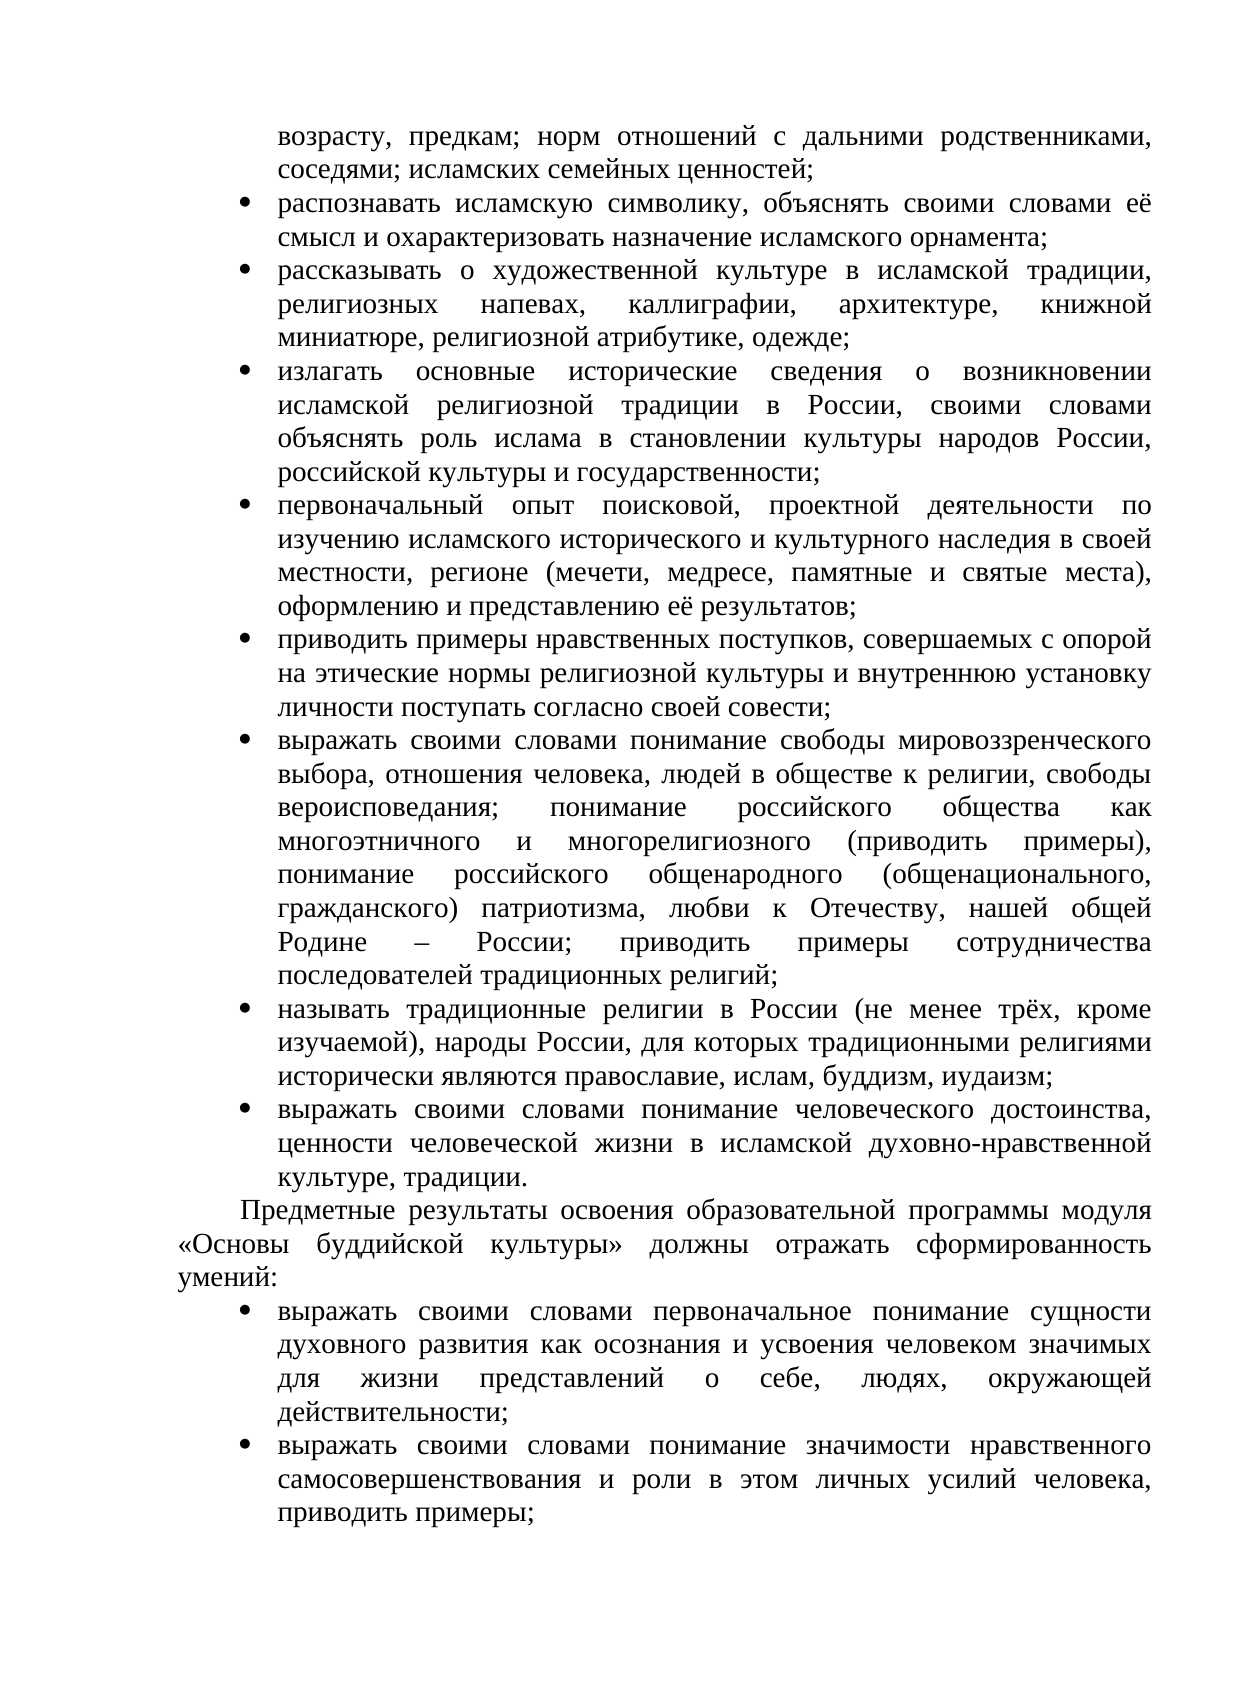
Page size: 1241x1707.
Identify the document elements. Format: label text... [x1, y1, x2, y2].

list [240, 118, 1152, 185]
list выражать своими словами понимание человеческого достоинства, ценности человеческой жизни в исламской духовно-нравственной культуре, традиции. [240, 1092, 1152, 1192]
list выражать своими словами понимание свободы мировоззренческого выбора, отношения человека, людей в обществе к религии, свободы вероисповедания; понимание российского общества как многоэтничного и многорелигиозного (приводить примеры), понимание российского общенародного (общенационального, гражданского) патриотизма, любви к Оте­честву, нашей общей Родине – России; приводить примеры сотрудничества последователей традиционных религий; [240, 722, 1152, 991]
list рассказывать о художественной культуре в исламской традиции, религиозных напевах, каллиграфии, архитектуре, книжной миниатюре, религиозной атрибутике, одежде; [240, 252, 1152, 353]
list выражать своими словами первоначальное понимание сущности духовного развития как осознания и усвоения человеком значимых для жизни представлений о себе, людях, окружающей действительности; [240, 1293, 1152, 1427]
list выражать своими словами понимание значимости нравственного самосовершенствования и роли в этом личных усилий человека, приводить примеры; [240, 1427, 1152, 1528]
list называть традиционные религии в России (не менее трёх, кроме изучаемой), народы России, для которых традиционными религиями исторически являются православие, ислам, буддизм, иудаизм; [240, 991, 1152, 1092]
list распознавать исламскую символику, объяснять своими словами её смысл и охарактеризовать назначение исламского орнамента; [240, 185, 1152, 252]
list первоначальный опыт поисковой, проектной деятельности по изучению исламского исторического и культурного наследия в своей местности, регионе (мечети, медресе, памятные и святые места), оформлению и представлению её результатов; [240, 487, 1152, 622]
text Предметные результаты освоения образовательной программы модуля «Основы буддийской культуры» должны отражать сформированность умений: [177, 1192, 1152, 1293]
list излагать основные исторические сведения о возникновении исламской религиозной традиции в России, своими словами объяснять роль ислама в становлении культуры народов России, российской культуры и государственности; [240, 353, 1152, 487]
list приводить примеры нравственных поступков, совершаемых с опорой на этические нормы религиозной культуры и внутреннюю установку личности поступать согласно своей совести; [240, 622, 1152, 722]
